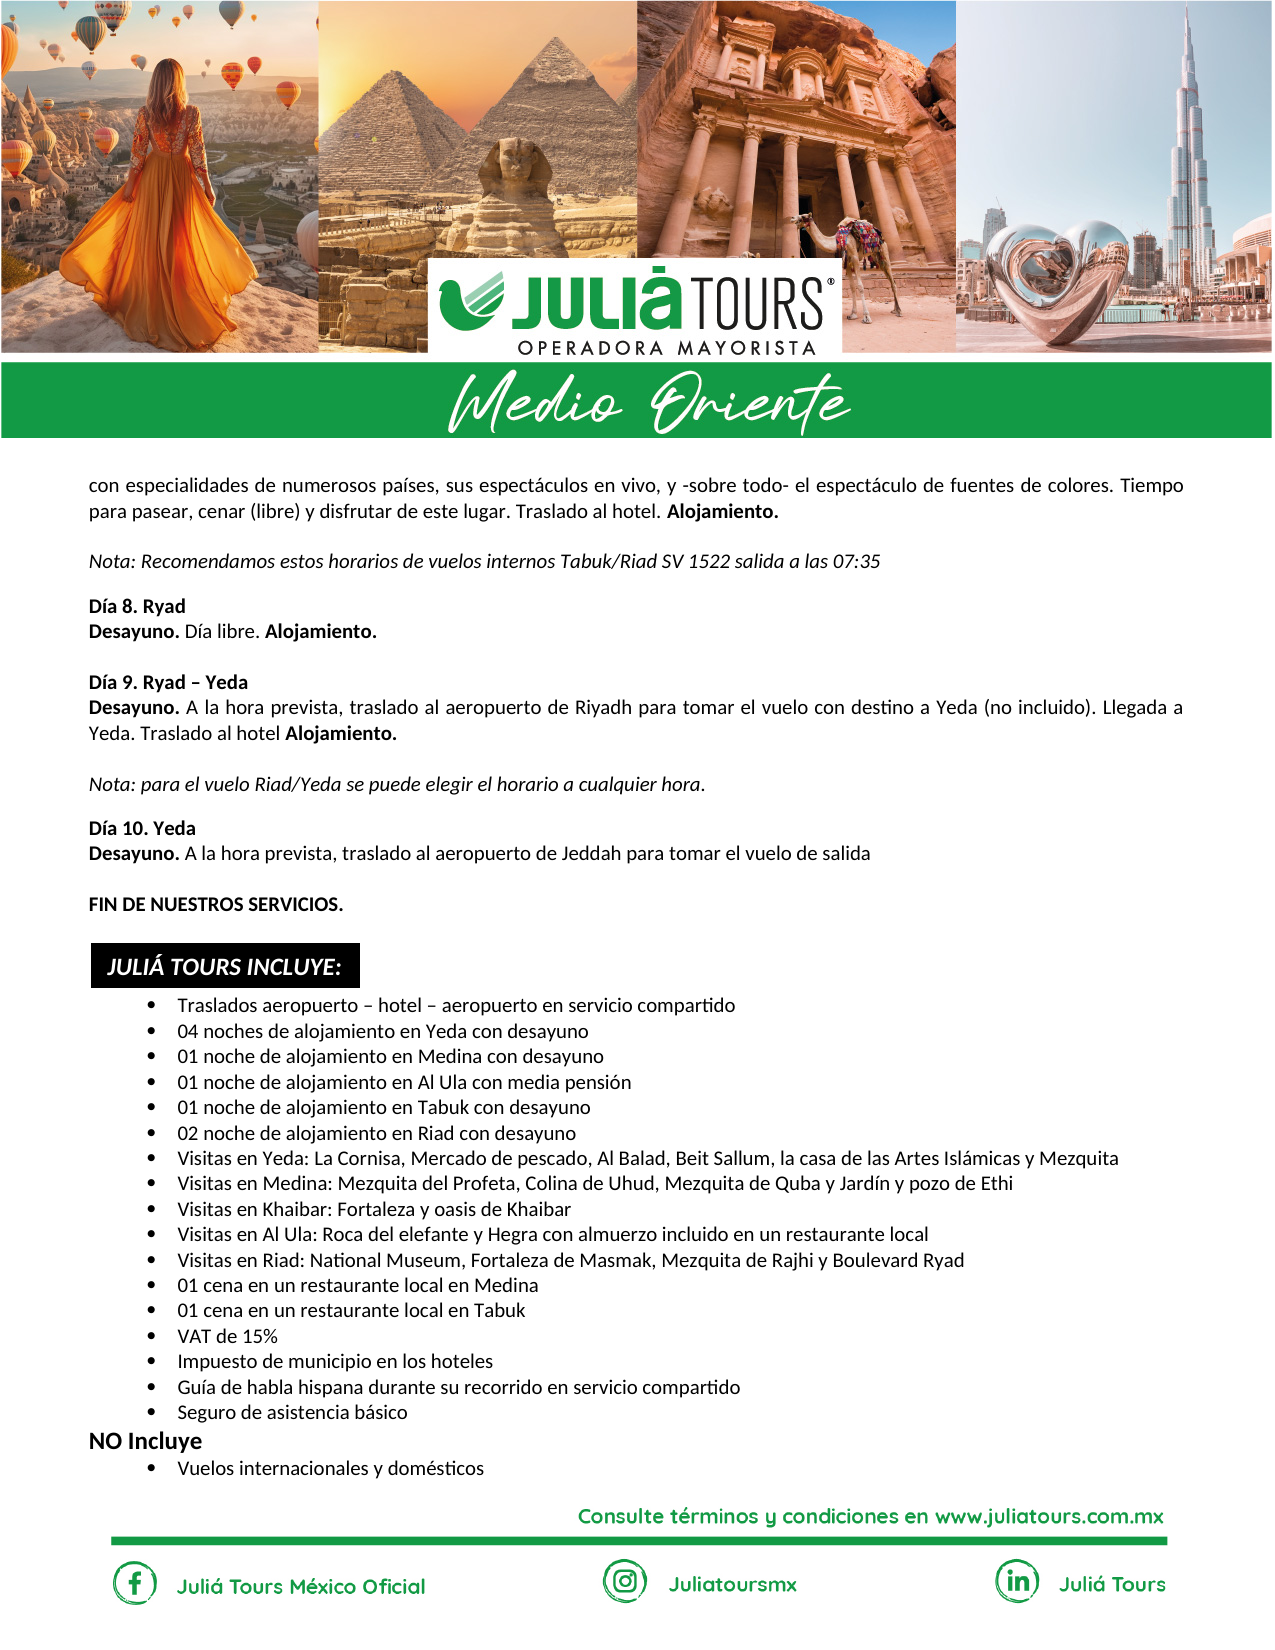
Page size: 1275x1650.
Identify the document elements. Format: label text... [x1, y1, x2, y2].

list 01 cena en un restaurante local en Medina [148, 1272, 1186, 1298]
list 02 noche de alojamiento en Riad con desayuno [148, 1120, 1186, 1145]
list Visitas en Khaibar: Fortaleza y oasis de Khaibar [148, 1196, 1186, 1221]
text Día 9. Ryad – Yeda [89, 669, 1186, 694]
list 04 noches de alojamiento en Yeda con desayuno [148, 1018, 1186, 1043]
list Visitas en Yeda: La Cornisa, Mercado de pescado, Al Balad, Beit Sallum, la casa de las Artes Islámicas y Mezquita [148, 1145, 1186, 1171]
list 01 noche de alojamiento en Tabuk con desayuno [148, 1094, 1186, 1120]
picture [5, 1488, 1275, 1630]
list Vuelos internacionales y domésticos [148, 1455, 1186, 1481]
list 01 noche de alojamiento en Medina con desayuno [148, 1043, 1186, 1069]
list VAT de 15% [148, 1323, 1186, 1348]
text Día 8. Ryad [89, 593, 1186, 618]
text Desayuno. Día libre. Alojamiento. [89, 618, 1186, 644]
text NO Incluye [89, 1425, 1186, 1455]
list 01 cena en un restaurante local en Tabuk [148, 1298, 1186, 1323]
text Desayuno. A la hora prevista, traslado al aeropuerto de Riyadh para tomar el vuelo con destino a Yeda (no incluido). Llegada a Yeda. Traslado al hotel Alojamiento. [89, 694, 1186, 745]
text Nota: para el vuelo Riad/Yeda se puede elegir el horario a cualquier hora. [89, 771, 1186, 796]
text Día 10. Yeda [89, 815, 1186, 840]
text Desayuno. A la hora prevista, traslado al aeropuerto de Jeddah para tomar el vuelo de salida [89, 840, 1186, 866]
list Visitas en Riad: National Museum, Fortaleza de Masmak, Mezquita de Rajhi y Boulevard Ryad [148, 1247, 1186, 1272]
list Seguro de asistencia básico [148, 1399, 1186, 1425]
text FIN DE NUESTROS SERVICIOS. [89, 891, 1186, 916]
list Traslados aeropuerto – hotel – aeropuerto en servicio compartido [148, 993, 1186, 1018]
list 01 noche de alojamiento en Al Ula con media pensión [148, 1069, 1186, 1094]
text Nota: Recomendamos estos horarios de vuelos internos Tabuk/Riad SV 1522 salida a las 07:35 [89, 549, 1186, 574]
list Guía de habla hispana durante su recorrido en servicio compartido [148, 1374, 1186, 1399]
list Visitas en Al Ula: Roca del elefante y Hegra con almuerzo incluido en un restaurante local [148, 1221, 1186, 1247]
list Visitas en Medina: Mezquita del Profeta, Colina de Uhud, Mezquita de Quba y Jardín y pozo de Ethi [148, 1171, 1186, 1196]
list Impuesto de municipio en los hoteles [148, 1348, 1186, 1374]
